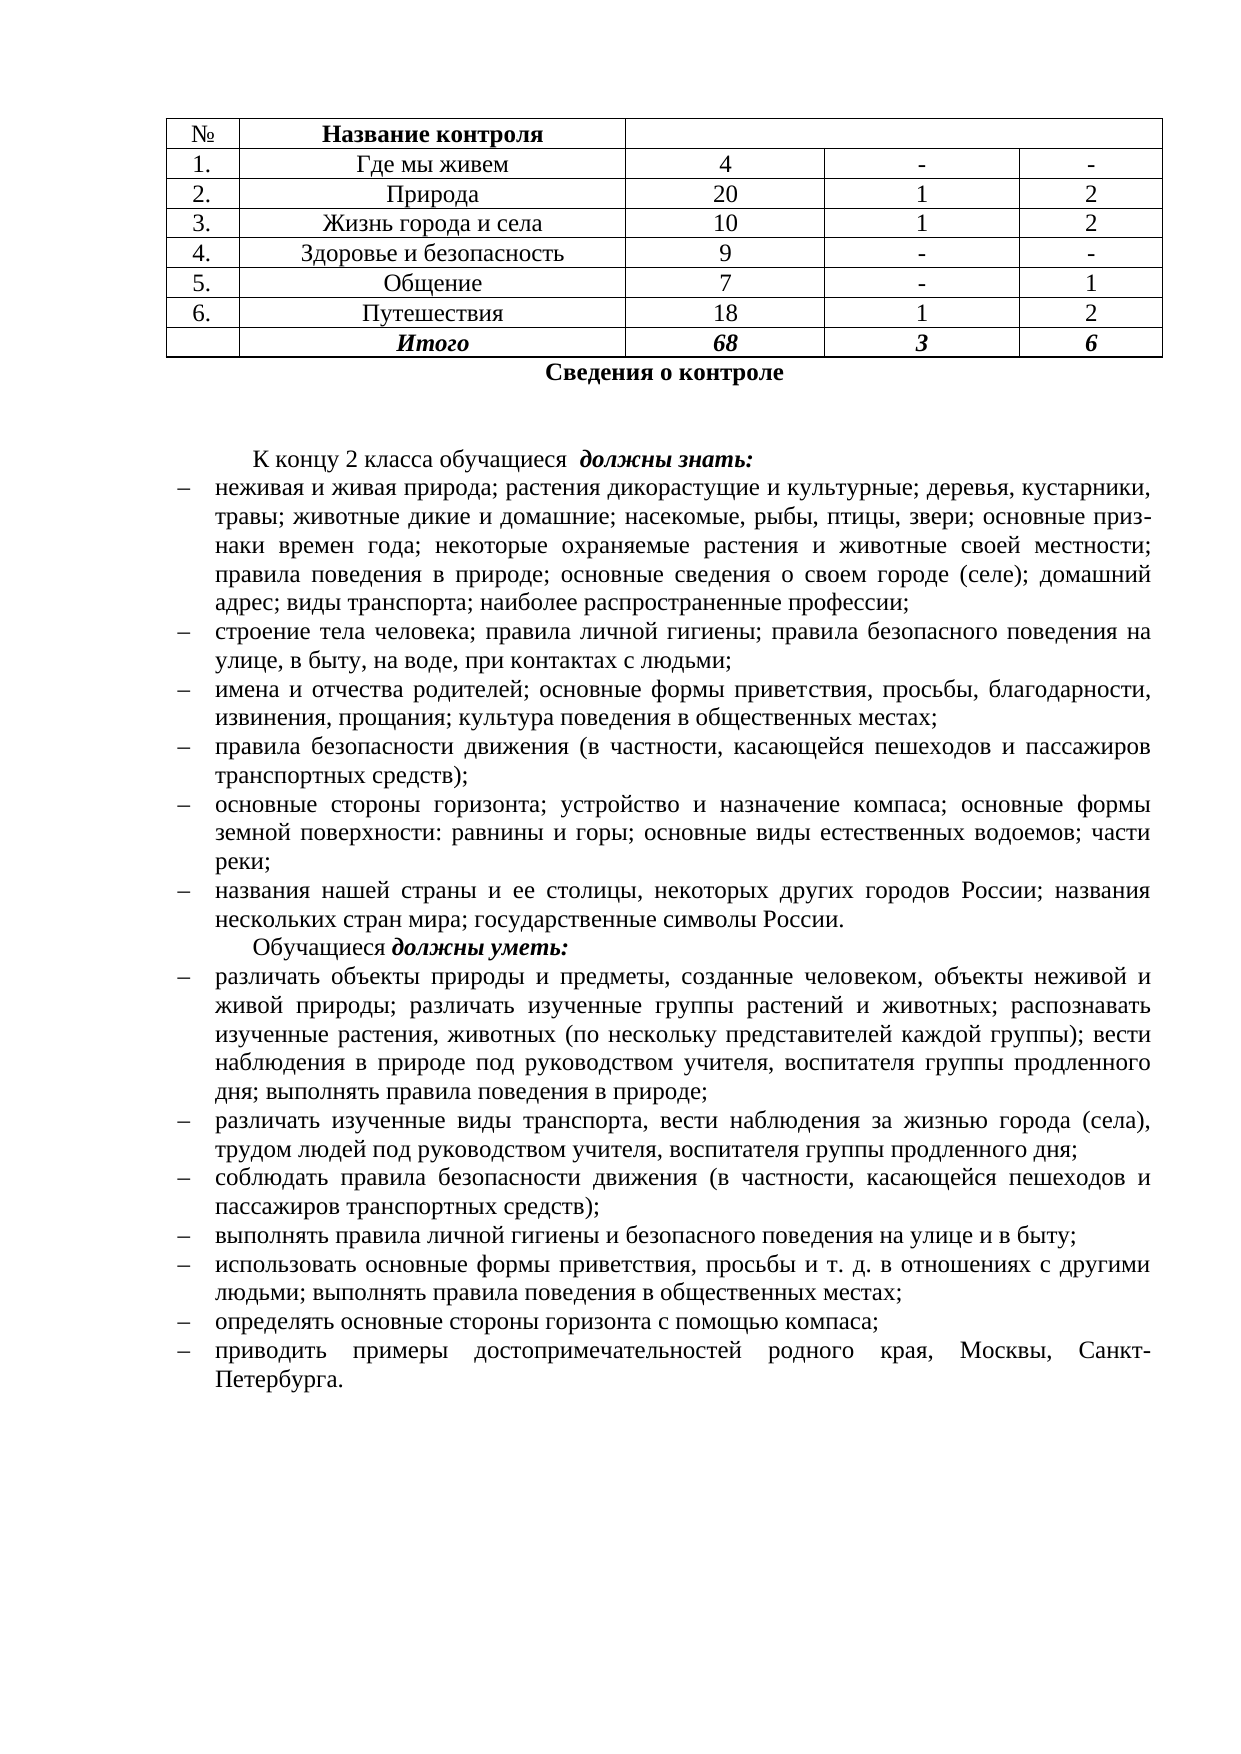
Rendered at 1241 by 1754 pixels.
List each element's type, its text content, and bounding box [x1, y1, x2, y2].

table_cell - [1020, 149, 1162, 178]
table_cell 2 [1020, 179, 1162, 207]
list правила безопасности движения (в частности, касающейся пешеходов и пассажиров транспортных средств); [177, 731, 1152, 789]
table_cell 1 [825, 298, 1019, 327]
table_cell [167, 209, 239, 237]
table_cell 9 [626, 238, 824, 267]
table_cell [167, 328, 239, 356]
list использовать основные формы приветствия, просьбы и т. д. в отношениях с другими людьми; выполнять правила поведения в общественных местах; [177, 1249, 1152, 1306]
list неживая и живая природа; растения дикорастущие и культурные; деревья, кустарники, травы; животные дикие и домашние; насекомые, рыбы, птицы, звери; основные признаки времен года; некоторые охраняемые растения и животные своей местности; правила поведения в природе; основные сведения о своем городе (селе); домашний адрес; виды транспорта; наиболее распространенные профессии; [177, 472, 1152, 616]
list соблюдать правила безопасности движения (в частности, касающейся пешеходов и пассажиров транспортных средств); [177, 1162, 1152, 1220]
table_cell 1 [825, 209, 1019, 237]
table_cell 10 [626, 209, 824, 237]
text К концу 2 класса обучащиеся должны знать: [177, 444, 1152, 472]
table_cell Общение [240, 268, 625, 297]
table_cell 20 [626, 179, 824, 207]
list определять основные стороны горизонта с помощью компаса; [177, 1306, 1152, 1335]
table_cell [167, 149, 239, 178]
table_cell Здоровье и безопасность [240, 238, 625, 267]
table_cell Итого [240, 328, 625, 356]
table_cell - [825, 238, 1019, 267]
table_cell Путешествия [240, 298, 625, 327]
table_cell 2 [1020, 209, 1162, 237]
table_cell - [825, 149, 1019, 178]
list строение тела человека; правила личной гигиены; правила безопасного поведения на улице, в быту, на воде, при контактах с людьми; [177, 616, 1152, 674]
text Обучащиеся должны уметь: [177, 932, 1152, 961]
list различать изученные виды транспорта, вести наблюдения за жизнью города (села), трудом людей под руководством учителя, воспитателя группы продленного дня; [177, 1105, 1152, 1162]
table_cell Где мы живем [240, 149, 625, 178]
table_cell 68 [626, 328, 824, 356]
list имена и отчества родителей; основные формы приветствия, просьбы, благодарности, извинения, прощания; культура поведения в общественных местах; [177, 674, 1152, 731]
table_cell 4 [626, 149, 824, 178]
list выполнять правила личной гигиены и безопасного поведения на улице и в быту; [177, 1220, 1152, 1249]
table_cell 2 [1020, 298, 1162, 327]
table_cell 3 [825, 328, 1019, 356]
table_cell - [825, 268, 1019, 297]
list различать объекты природы и предметы, созданные человеком, объекты неживой и живой природы; различать изученные группы растений и животных; распознавать изученные растения, животных (по нескольку представителей каждой группы); вести наблюдения в природе под руководством учителя, воспитателя группы продленного дня; выполнять правила поведения в природе; [177, 961, 1152, 1105]
list названия нашей страны и ее столицы, некоторых других городов России; названия нескольких стран мира; государственные символы России. [177, 875, 1152, 932]
table_cell - [1020, 238, 1162, 267]
table_cell 1 [1020, 268, 1162, 297]
table_cell 18 [626, 298, 824, 327]
table_header Название контроля [240, 119, 625, 148]
table_cell [167, 298, 239, 327]
table_cell [167, 268, 239, 297]
text Сведения о контроле [177, 358, 1152, 386]
table_header [626, 119, 1162, 148]
table_cell Жизнь города и села [240, 209, 625, 237]
table_cell [167, 238, 239, 267]
table_cell 6 [1020, 328, 1162, 356]
table_cell [167, 179, 239, 207]
list приводить примеры достопримечательностей родного края, Москвы, Санкт-Петербурга. [177, 1335, 1152, 1392]
table_cell Природа [240, 179, 625, 207]
table_cell 1 [825, 179, 1019, 207]
table_header № [167, 119, 239, 148]
list основные стороны горизонта; устройство и назначение компаса; основные формы земной поверхности: равнины и горы; основные виды естественных водоемов; части реки; [177, 789, 1152, 875]
table_cell 7 [626, 268, 824, 297]
